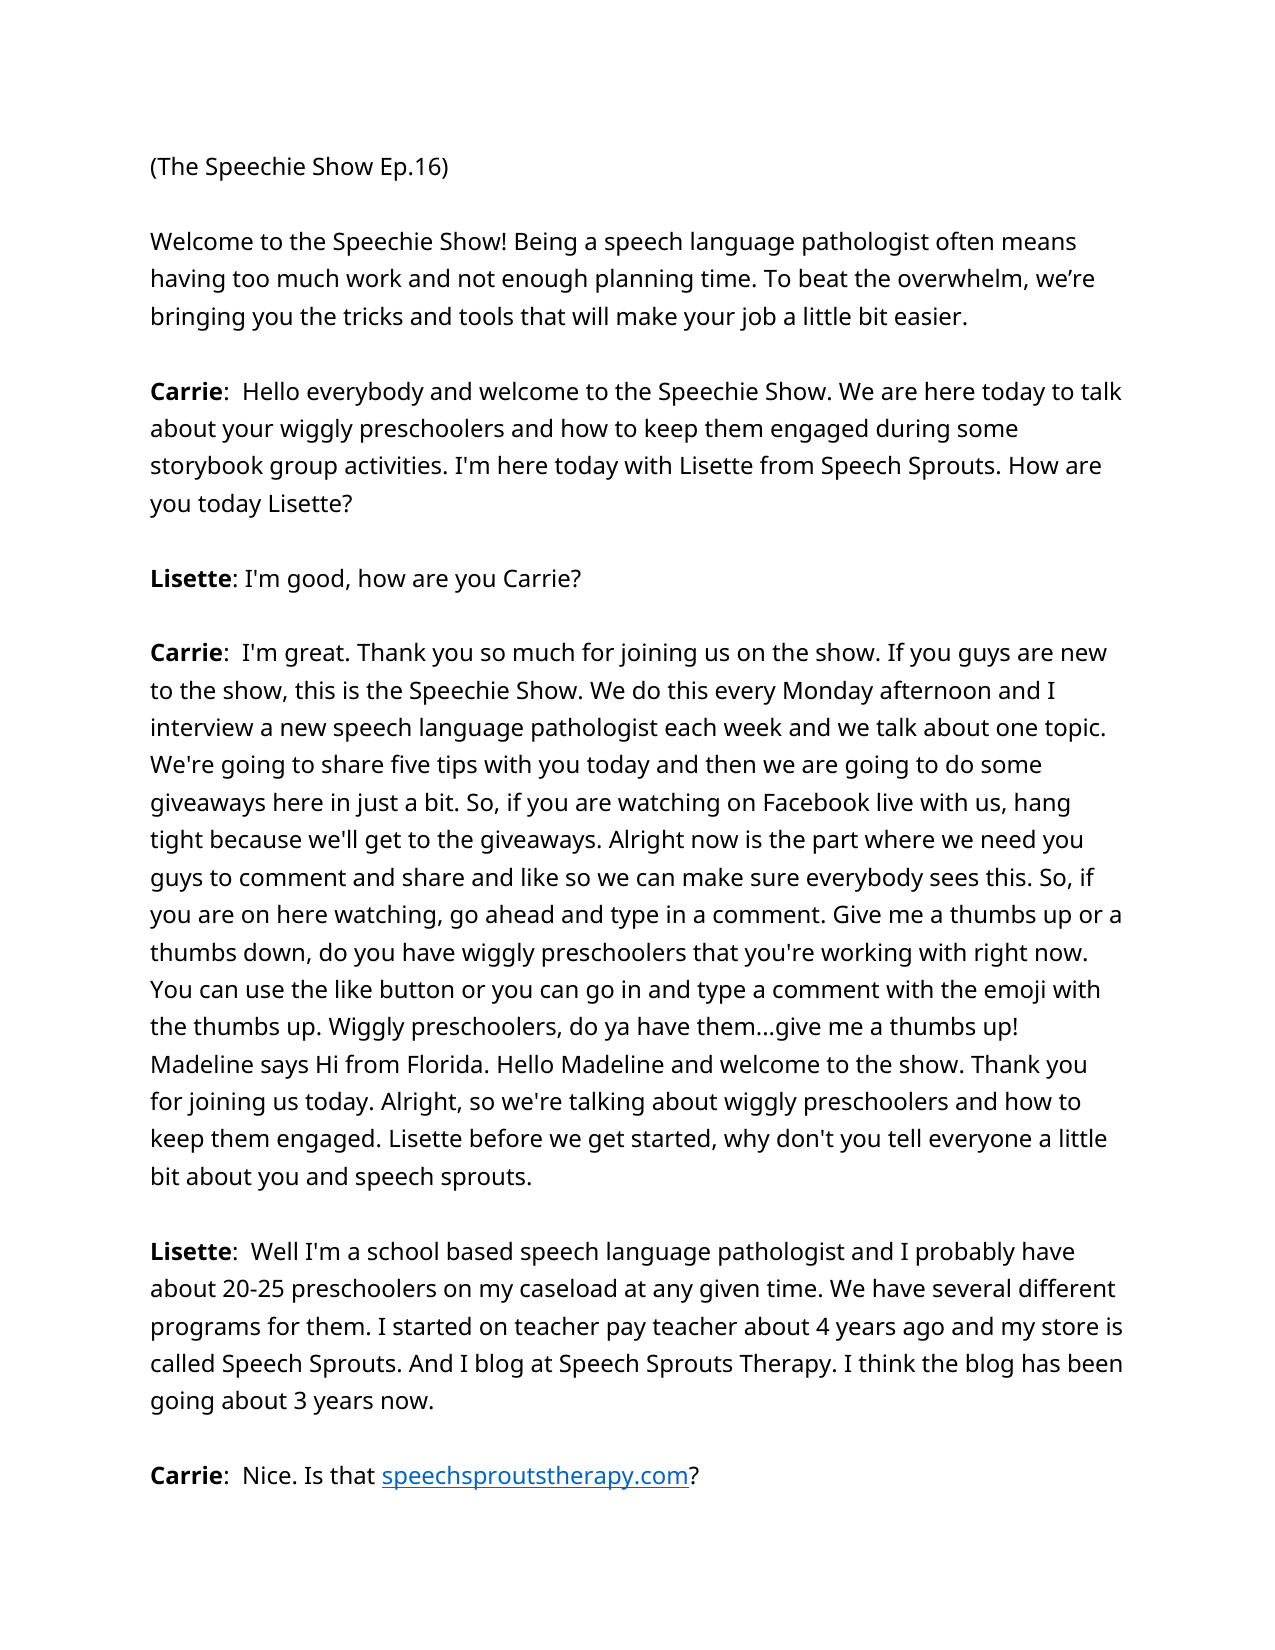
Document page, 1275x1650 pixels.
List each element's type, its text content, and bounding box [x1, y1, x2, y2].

text Lisette: Well I'm a school based speech language pathologist and I probably have about 20-25 preschoolers on my caseload at any given time. We have several different programs for them. I started on teacher pay teacher about 4 years ago and my store is called Speech Sprouts. And I blog at Speech Sprouts Therapy. I think the blog has been going about 3 years now. [150, 1234, 1125, 1417]
text Welcome to the Speechie Show! Being a speech language pathologist often means having too much work and not enough planning time. To beat the overwhelm, we’re bringing you the tricks and tools that will make your job a little bit easier. [150, 225, 1125, 332]
text Carrie: Hello everybody and welcome to the Speechie Show. We are here today to talk about your wiggly preschoolers and how to keep them engaged during some storybook group activities. I'm here today with Lisette from Speech Sprouts. How are you today Lisette? [150, 374, 1125, 519]
text Carrie: I'm great. Thank you so much for joining us on the show. If you guys are new to the show, this is the Speechie Show. We do this every Monday afternoon and I interview a new speech language pathologist each week and we talk about one topic. We're going to share five tips with you today and then we are going to do some giveaways here in just a bit. So, if you are watching on Facebook live with us, hang tight because we'll get to the giveaways. Alright now is the part where we need you guys to comment and share and like so we can make sure everybody sees this. So, if you are on here watching, go ahead and type in a comment. Give me a thumbs up or a thumbs down, do you have wiggly preschoolers that you're working with right now. You can use the like button or you can go in and type a comment with the emoji with the thumbs up. Wiggly preschoolers, do ya have them...give me a thumbs up! Madeline says Hi from Florida. Hello Madeline and welcome to the show. Thank you for joining us today. Alright, so we're talking about wiggly preschoolers and how to keep them engaged. Lisette before we get started, why don't you tell everyone a little bit about you and speech sprouts. [150, 636, 1125, 1192]
text Carrie: Nice. Is that speechsproutstherapy.com? [150, 1459, 1125, 1491]
text (The Speechie Show Ep.16) [150, 150, 1125, 183]
text Lisette: I'm good, how are you Carrie? [150, 561, 1125, 594]
